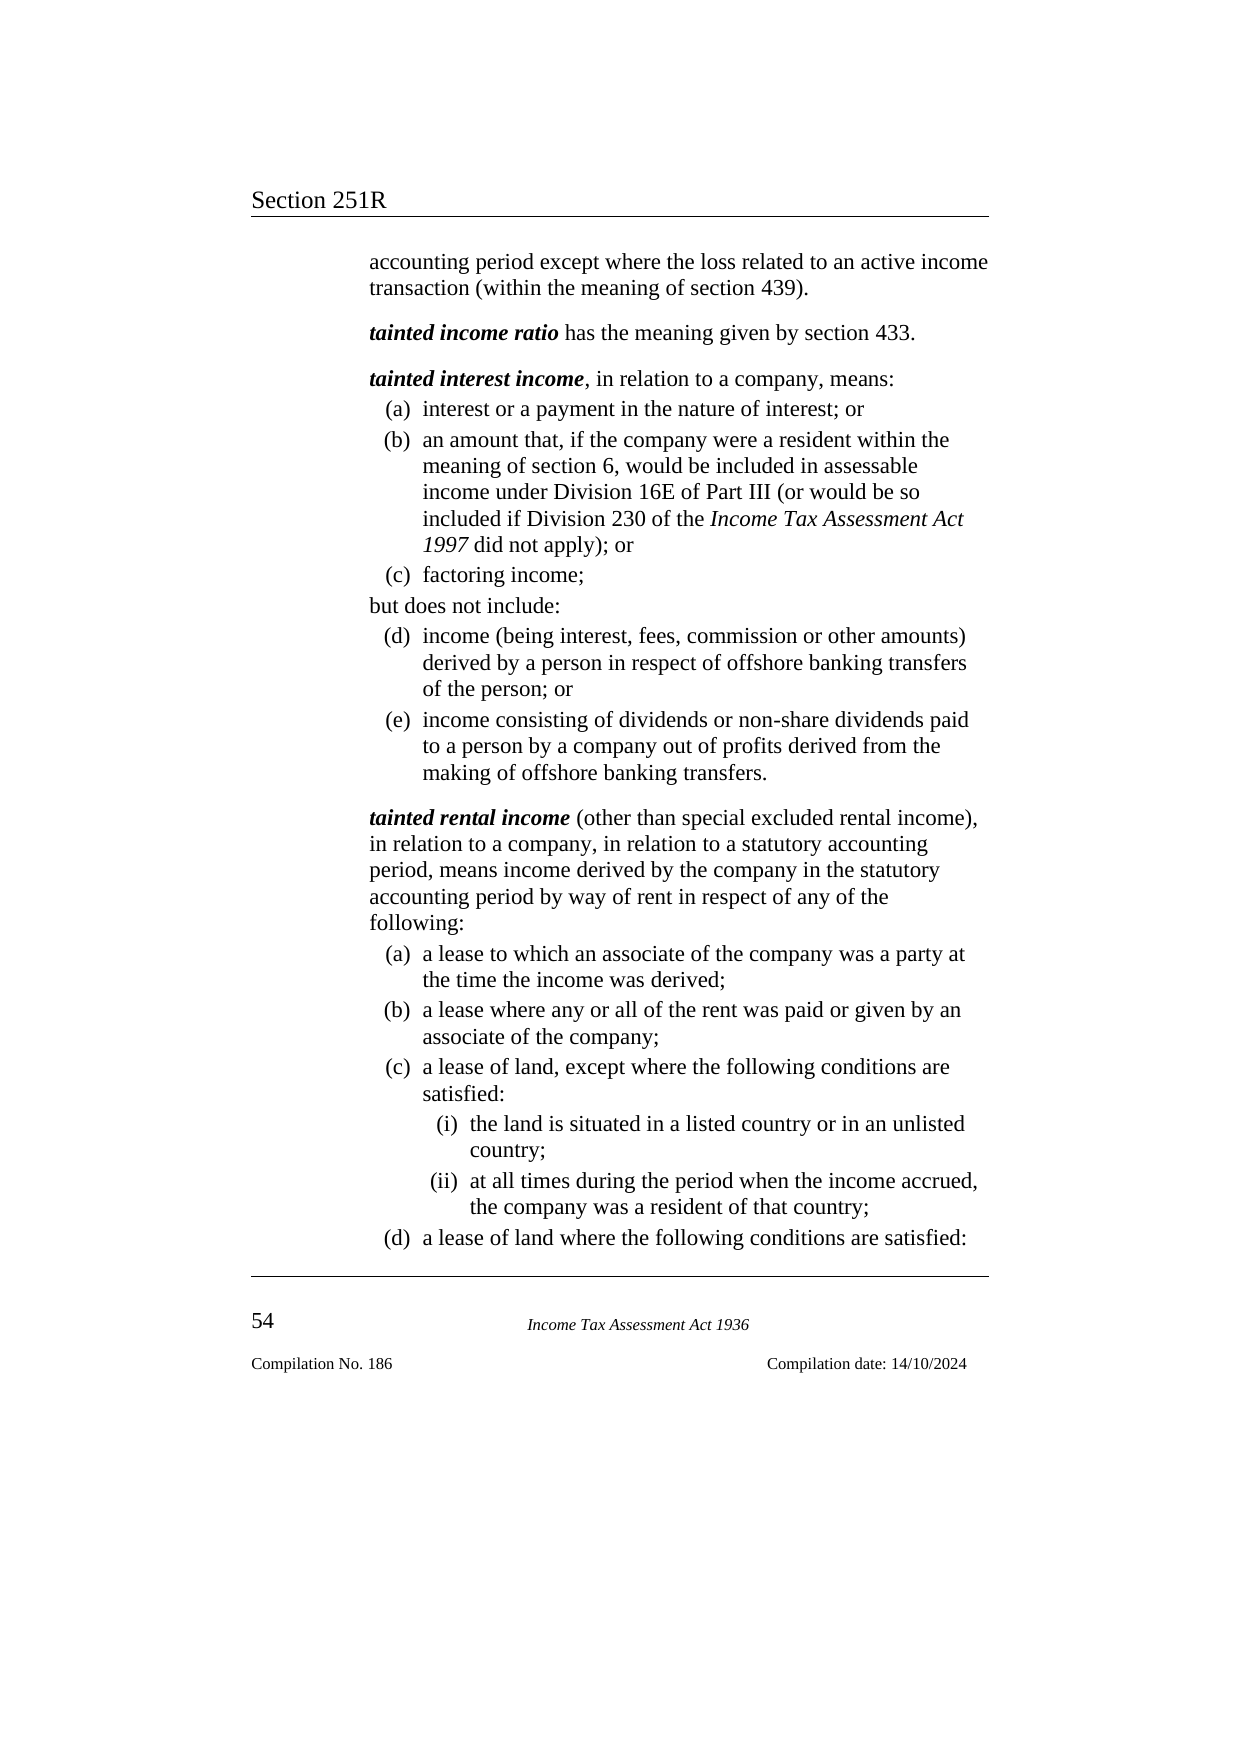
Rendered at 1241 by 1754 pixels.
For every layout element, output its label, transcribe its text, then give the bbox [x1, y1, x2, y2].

text tainted rental income (other than special excluded rental income), in relation to a company, in relation to a statutory accounting period, means income derived by the company in the statutory accounting period by way of rent in respect of any of the following: [369, 804, 989, 935]
text (b) an amount that, if the company were a resident within the meaning of section 6, would be included in assessable income under Division 16E of Part III (or would be so included if Division 230 of the Income Tax Assessment Act 1997 did not apply); or [251, 426, 989, 557]
text (e) income consisting of dividends or non-share dividends paid to a person by a company out of profits derived from the making of offshore banking transfers. [251, 706, 989, 785]
text (d) income (being interest, fees, commission or other amounts) derived by a person in respect of offshore banking transfers of the person; or [251, 623, 989, 702]
text (a) a lease to which an associate of the company was a party at the time the income was derived; [251, 939, 989, 992]
text (c) a lease of land, except where the following conditions are satisfied: [251, 1053, 989, 1106]
text (ii) at all times during the period when the income accrued, the company was a resident of that country; [251, 1167, 989, 1220]
text (b) a lease where any or all of the rent was paid or given by an associate of the company; [251, 996, 989, 1049]
text (d) a lease of land where the following conditions are satisfied: [251, 1224, 989, 1250]
text (a) interest or a payment in the nature of interest; or [251, 395, 989, 421]
text but does not include: [369, 592, 989, 618]
text tainted interest income, in relation to a company, means: [369, 364, 989, 391]
text (c) factoring income; [251, 562, 989, 588]
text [369, 248, 989, 301]
text (i) the land is situated in a listed country or in an unlisted country; [251, 1110, 989, 1163]
text tainted income ratio has the meaning given by section 433. [369, 319, 989, 346]
